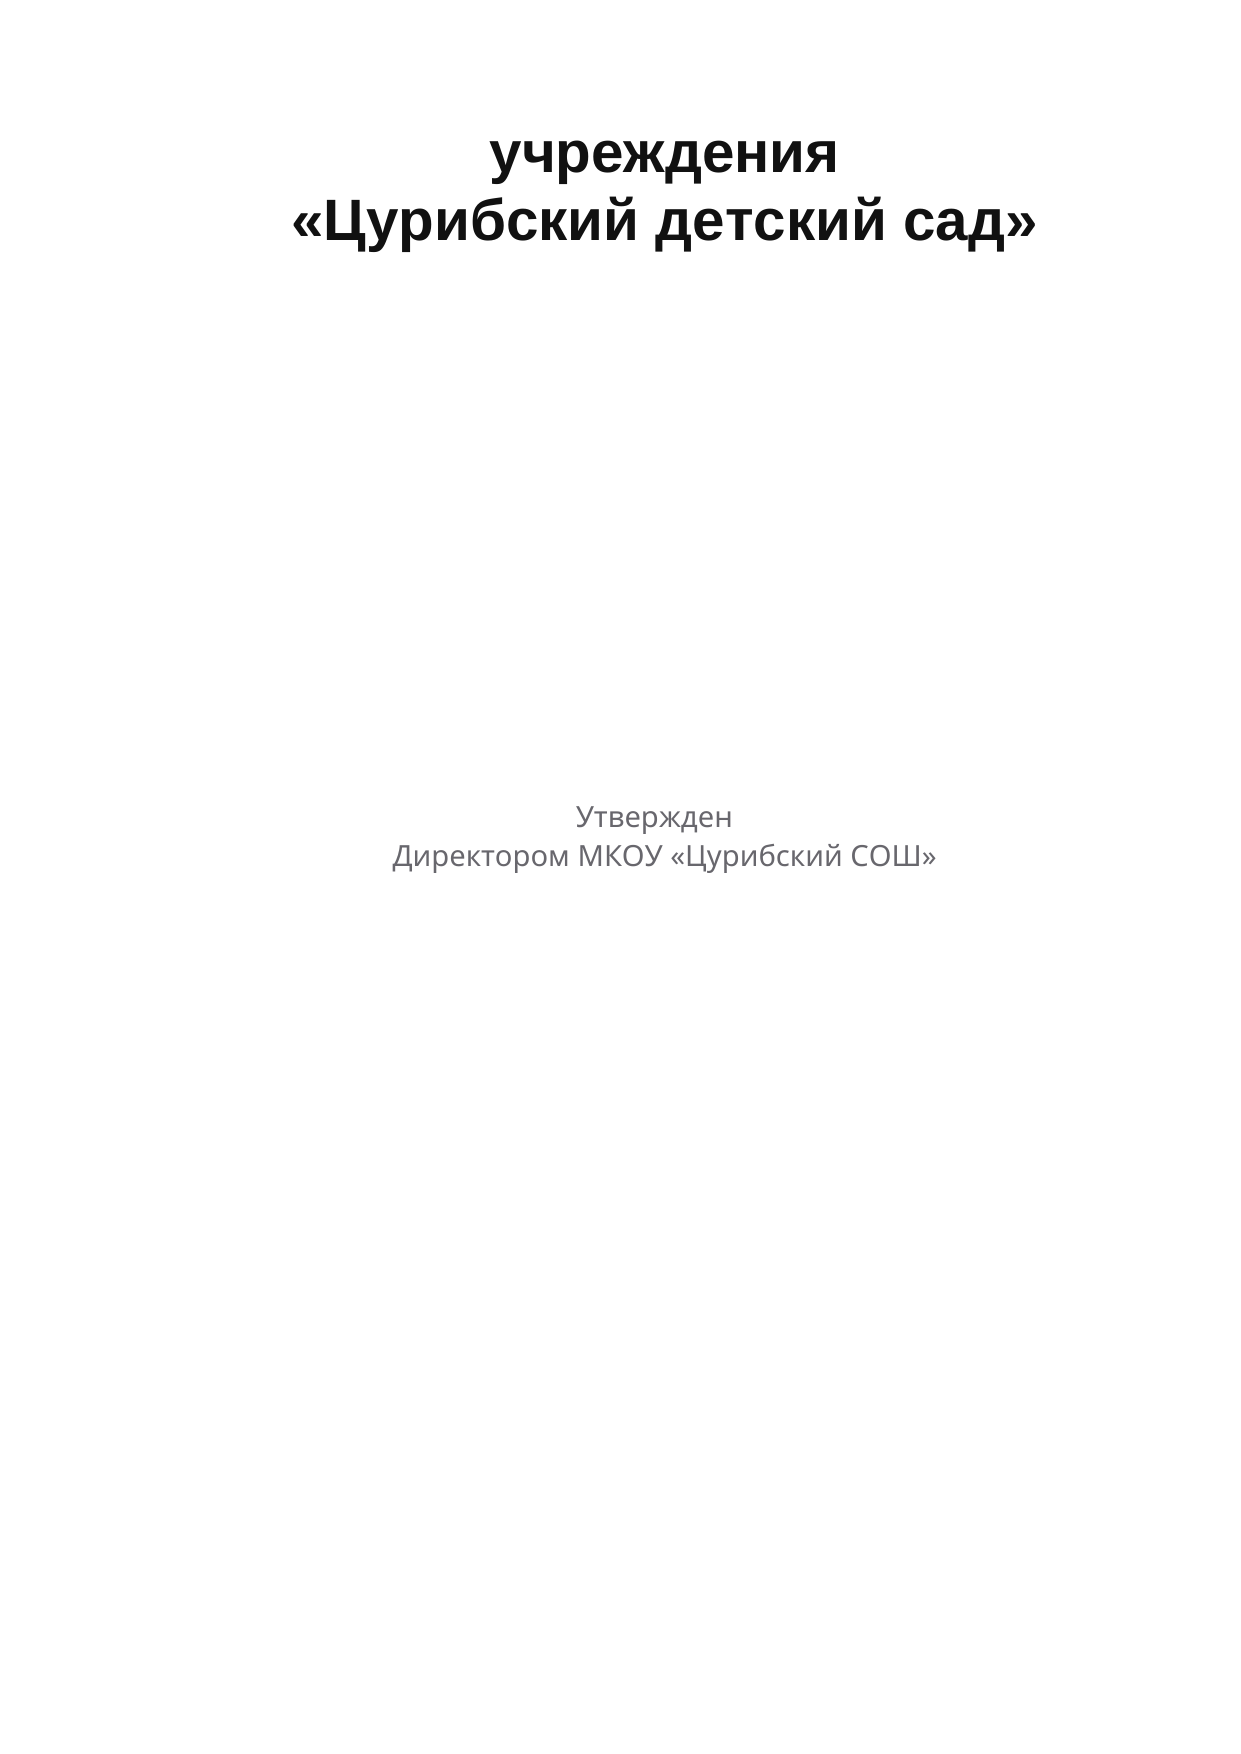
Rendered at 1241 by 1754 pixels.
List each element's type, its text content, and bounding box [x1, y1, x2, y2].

text Директором МКОУ «Цурибский СОШ» [177, 836, 1152, 875]
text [177, 118, 1152, 252]
text Утвержден [177, 796, 1152, 836]
